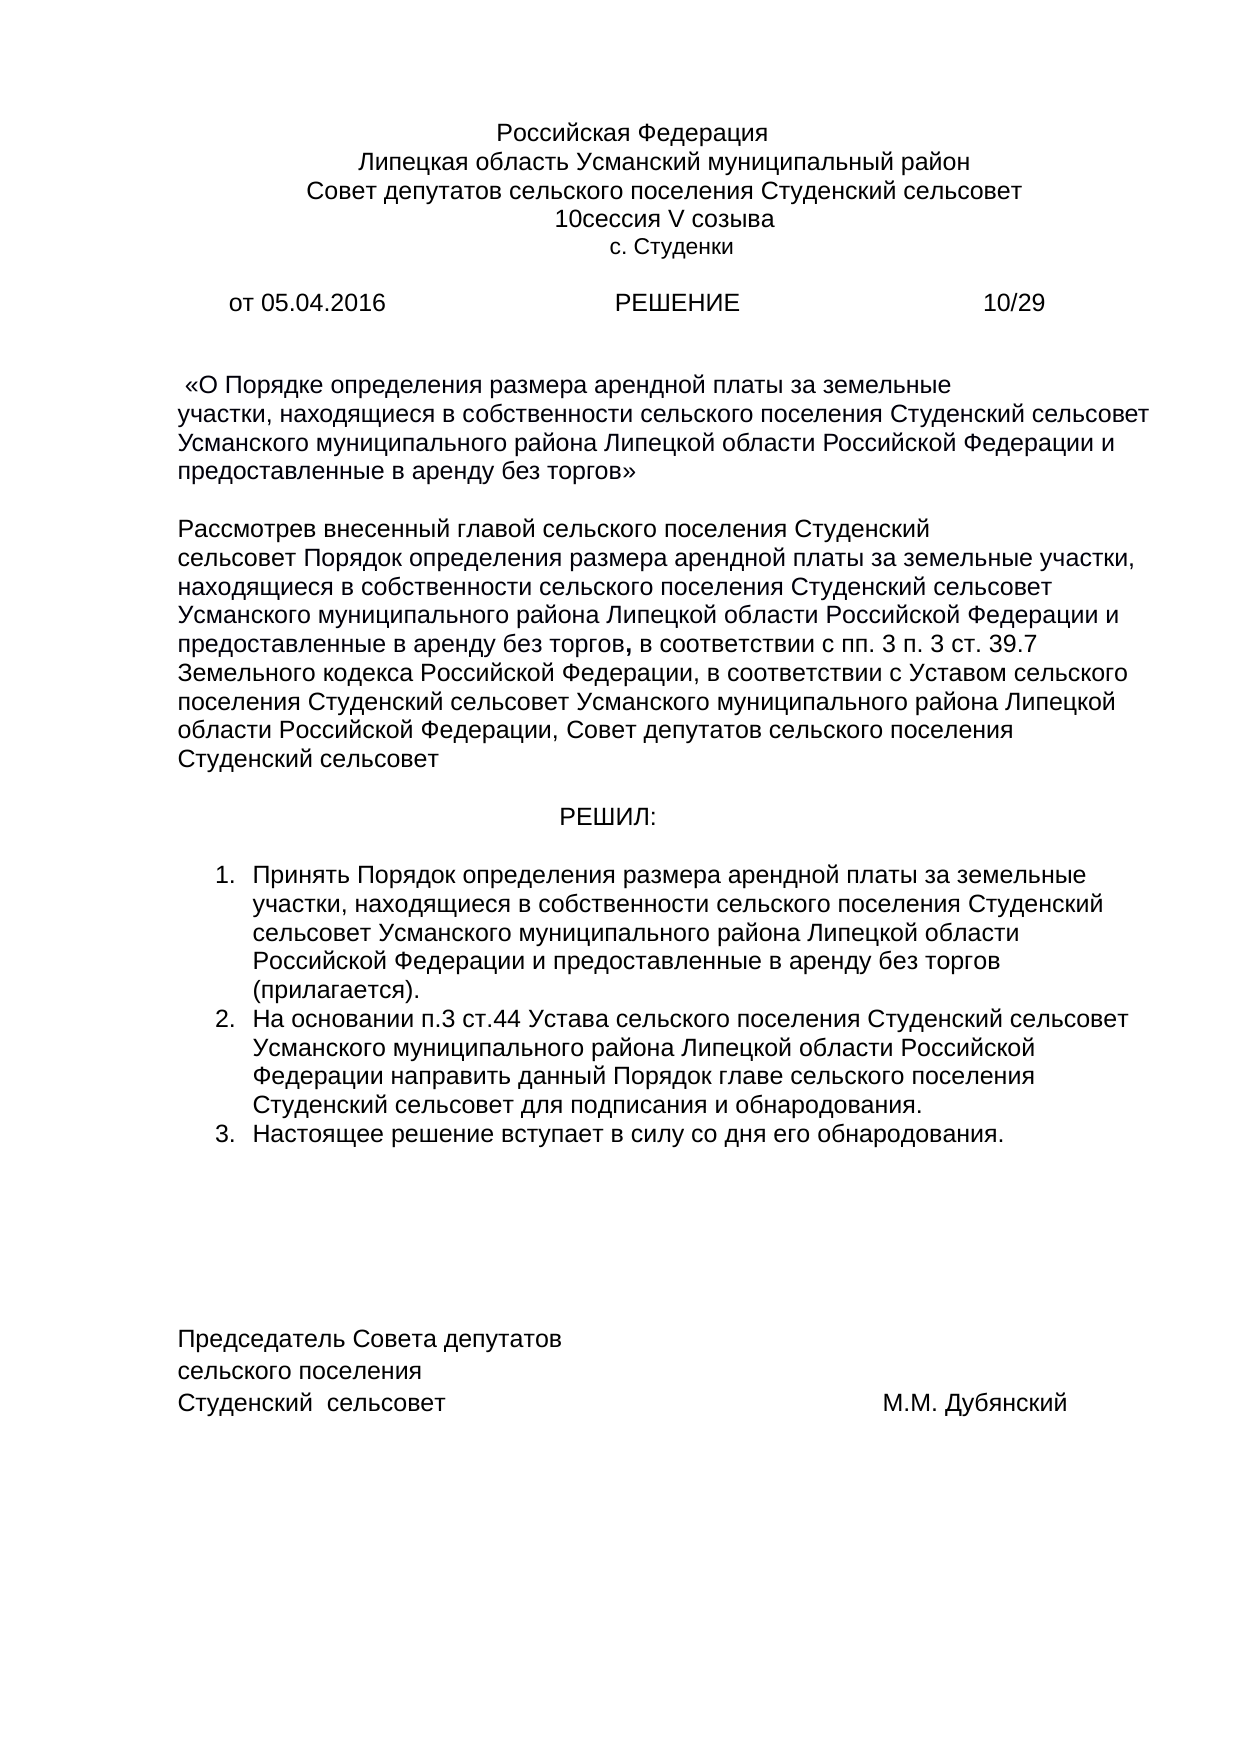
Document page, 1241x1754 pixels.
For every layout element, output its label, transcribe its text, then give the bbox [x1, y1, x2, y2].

text Председатель Совета депутатов [177, 1324, 1152, 1353]
text Студенский сельсовет М.М. Дубянский [177, 1388, 1152, 1417]
text РЕШИЛ: [177, 802, 1152, 831]
text Рассмотрев внесенный главой сельского поселения Студенский сельсовет Порядок определения размера арендной платы за земельные участки, находящиеся в собственности сельского поселения Студенский сельсовет Усманского муниципального района Липецкой области Российской Федерации и предоставленные в аренду без торгов, в соответствии с пп. 3 п. 3 ст. 39.7 Земельного кодекса Российской Федерации, в соответствии с Уставом сельского поселения Студенский сельсовет Усманского муниципального района Липецкой области Российской Федерации, Совет депутатов сельского поселения Студенский сельсовет [177, 514, 1152, 773]
text от 05.04.2016 РЕШЕНИЕ 10/29 [215, 288, 1152, 317]
text Липецкая область Усманский муниципальный район [177, 147, 1152, 176]
text сельского поселения [177, 1356, 1152, 1385]
list На основании п.3 ст.44 Устава сельского поселения Студенский сельсовет Усманского муниципального района Липецкой области Российской Федерации направить данный Порядок главе сельского поселения Студенский сельсовет для подписания и обнародования. [215, 1004, 1152, 1119]
text «О Порядке определения размера арендной платы за земельные участки, находящиеся в собственности сельского поселения Студенский сельсовет Усманского муниципального района Липецкой области Российской Федерации и предоставленные в аренду без торгов» [177, 370, 1152, 485]
text Совет депутатов сельского поселения Студенский сельсовет [177, 176, 1152, 204]
text Российская Федерация [177, 118, 1152, 147]
text с. Студенки [177, 233, 1152, 259]
list Настоящее решение вступает в силу со дня его обнародования. [215, 1119, 1152, 1148]
list Принять Порядок определения размера арендной платы за земельные участки, находящиеся в собственности сельского поселения Студенский сельсовет Усманского муниципального района Липецкой области Российской Федерации и предоставленные в аренду без торгов (прилагается). [215, 860, 1152, 1004]
text 10сессия V созыва [177, 204, 1152, 233]
